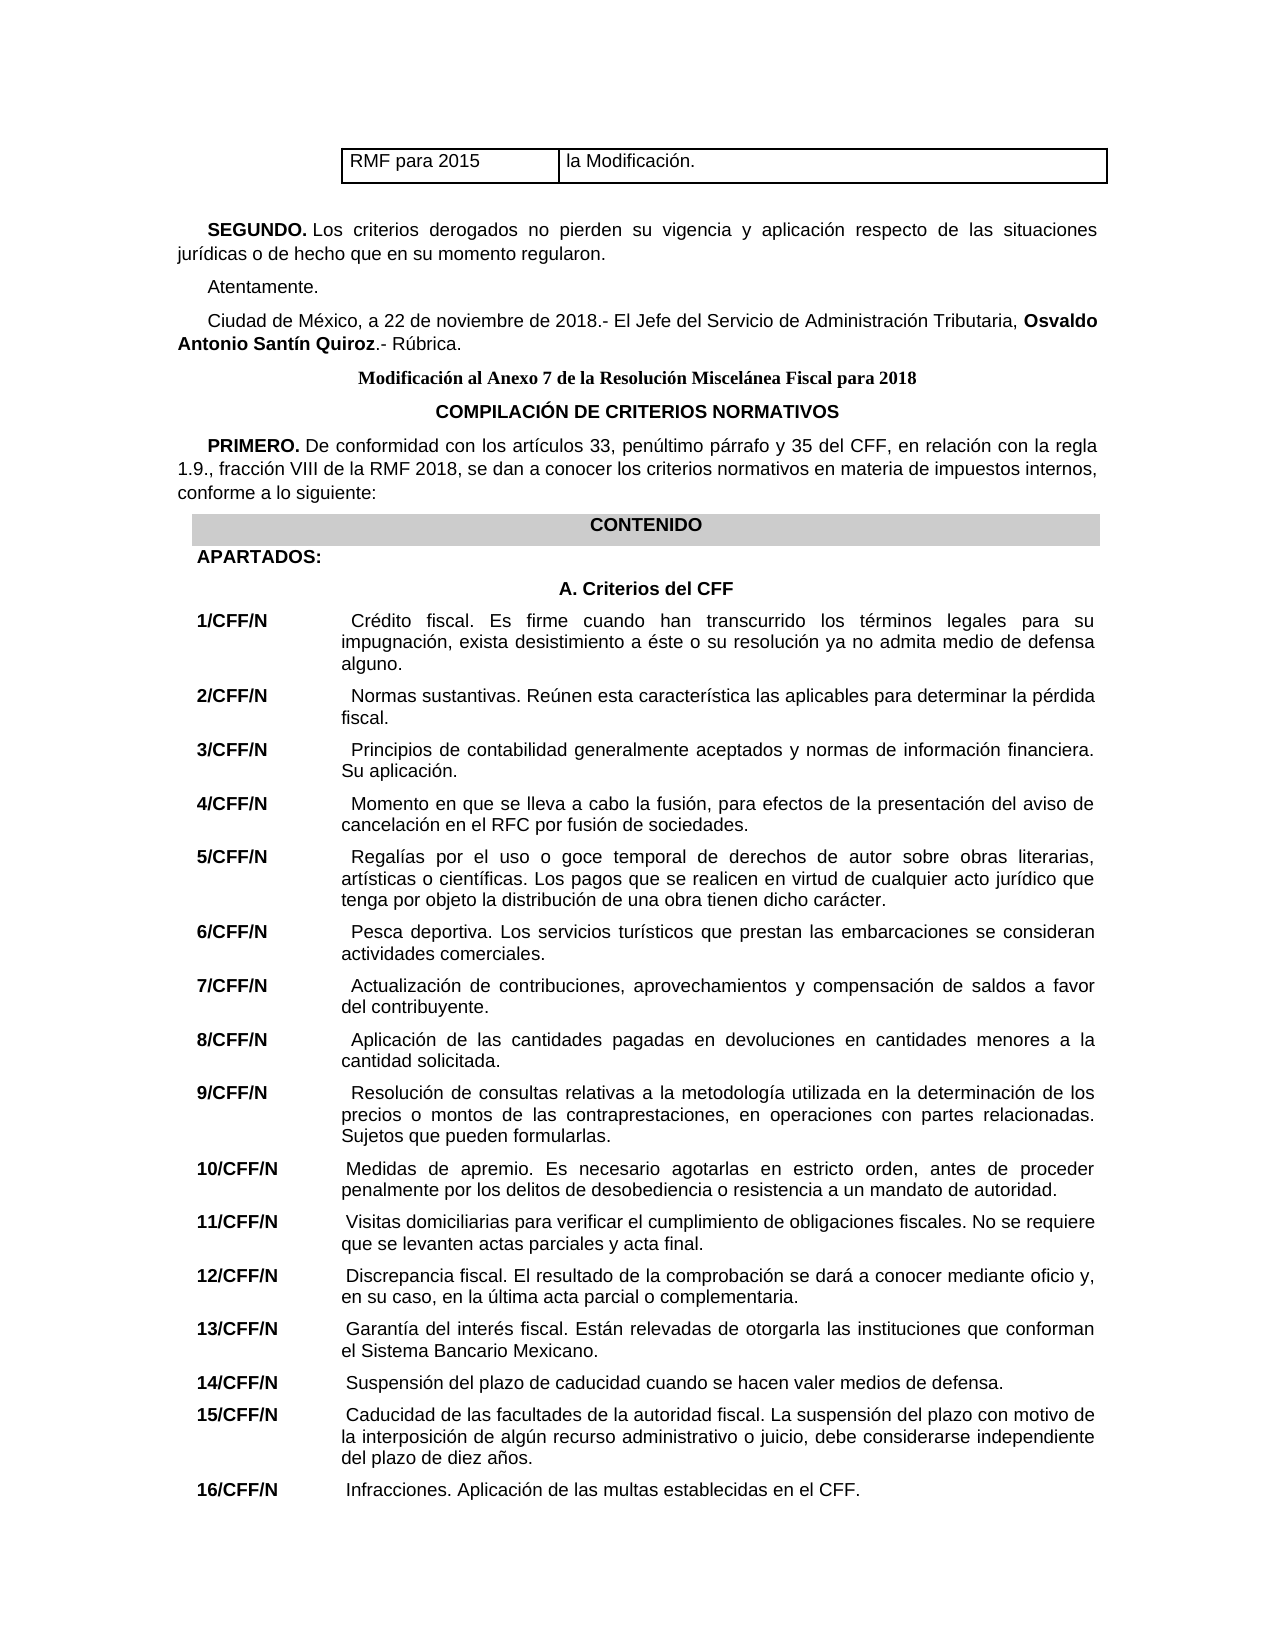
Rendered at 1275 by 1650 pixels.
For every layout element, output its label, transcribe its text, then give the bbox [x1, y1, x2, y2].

table_cell 8/CFF/N Aplicación de las cantidades pagadas en devoluciones en cantidades menores a la cantidad solicitada. [192, 1029, 1100, 1082]
table_cell 10/CFF/N Medidas de apremio. Es necesario agotarlas en estricto orden, antes de proceder penalmente por los delitos de desobediencia o resistencia a un mandato de autoridad. [192, 1157, 1100, 1211]
table_cell 7/CFF/N Actualización de contribuciones, aprovechamientos y compensación de saldos a favor del contribuyente. [192, 975, 1100, 1028]
table_cell 13/CFF/N Garantía del interés fiscal. Están relevadas de otorgarla las instituciones que conforman el Sistema Bancario Mexicano. [192, 1318, 1100, 1372]
table_cell 1/CFF/N Crédito fiscal. Es firme cuando han transcurrido los términos legales para su impugnación, exista desistimiento a éste o su resolución ya no admita medio de defensa alguno. [192, 610, 1100, 685]
table_cell A. Criterios del CFF [192, 578, 1100, 610]
table_cell 14/CFF/N Suspensión del plazo de caducidad cuando se hacen valer medios de defensa. [192, 1372, 1100, 1404]
table_cell 2/CFF/N Normas sustantivas. Reúnen esta característica las aplicables para determinar la pérdida fiscal. [192, 685, 1100, 739]
table_cell 15/CFF/N Caducidad de las facultades de la autoridad fiscal. La suspensión del plazo con motivo de la interposición de algún recurso administrativo o juicio, debe considerarse independiente del plazo de diez años. [192, 1404, 1100, 1479]
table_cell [192, 1479, 1100, 1501]
text Atentamente. [177, 274, 1098, 298]
table_cell 6/CFF/N Pesca deportiva. Los servicios turísticos que prestan las embarcaciones se consideran actividades comerciales. [192, 921, 1100, 975]
table_cell 9/CFF/N Resolución de consultas relativas a la metodología utilizada en la determinación de los precios o montos de las contraprestaciones, en operaciones con partes relacionadas. Sujetos que pueden formularlas. [192, 1082, 1100, 1157]
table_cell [560, 150, 1106, 182]
table_cell 5/CFF/N Regalías por el uso o goce temporal de derechos de autor sobre obras literarias, artísticas o científicas. Los pagos que se realicen en virtud de cualquier acto jurídico que tenga por objeto la distribución de una obra tienen dicho carácter. [192, 846, 1100, 921]
table_cell 3/CFF/N Principios de contabilidad generalmente aceptados y normas de información financiera. Su aplicación. [192, 739, 1100, 792]
table_header CONTENIDO [192, 514, 1100, 546]
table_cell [343, 150, 558, 182]
text Modificación al Anexo 7 de la Resolución Miscelánea Fiscal para 2018 [177, 365, 1098, 389]
text SEGUNDO. Los criterios derogados no pierden su vigencia y aplicación respecto de las situaciones jurídicas o de hecho que en su momento regularon. [177, 218, 1098, 264]
text PRIMERO. De conformidad con los artículos 33, penúltimo párrafo y 35 del CFF, en relación con la regla 1.9., fracción VIII de la RMF 2018, se dan a conocer los criterios normativos en materia de impuestos internos, conforme a lo siguiente: [177, 433, 1098, 503]
text COMPILACIÓN DE CRITERIOS NORMATIVOS [177, 399, 1098, 422]
table_cell APARTADOS: [192, 546, 1100, 578]
table_cell 12/CFF/N Discrepancia fiscal. El resultado de la comprobación se dará a conocer mediante oficio y, en su caso, en la última acta parcial o complementaria. [192, 1265, 1100, 1318]
table_cell 11/CFF/N Visitas domiciliarias para verificar el cumplimiento de obligaciones fiscales. No se requiere que se levanten actas parciales y acta final. [192, 1211, 1100, 1264]
table_cell 4/CFF/N Momento en que se lleva a cabo la fusión, para efectos de la presentación del aviso de cancelación en el RFC por fusión de sociedades. [192, 792, 1100, 846]
text Ciudad de México, a 22 de noviembre de 2018.- El Jefe del Servicio de Administración Tributaria, Osvaldo Antonio Santín Quiroz.- Rúbrica. [177, 308, 1098, 355]
